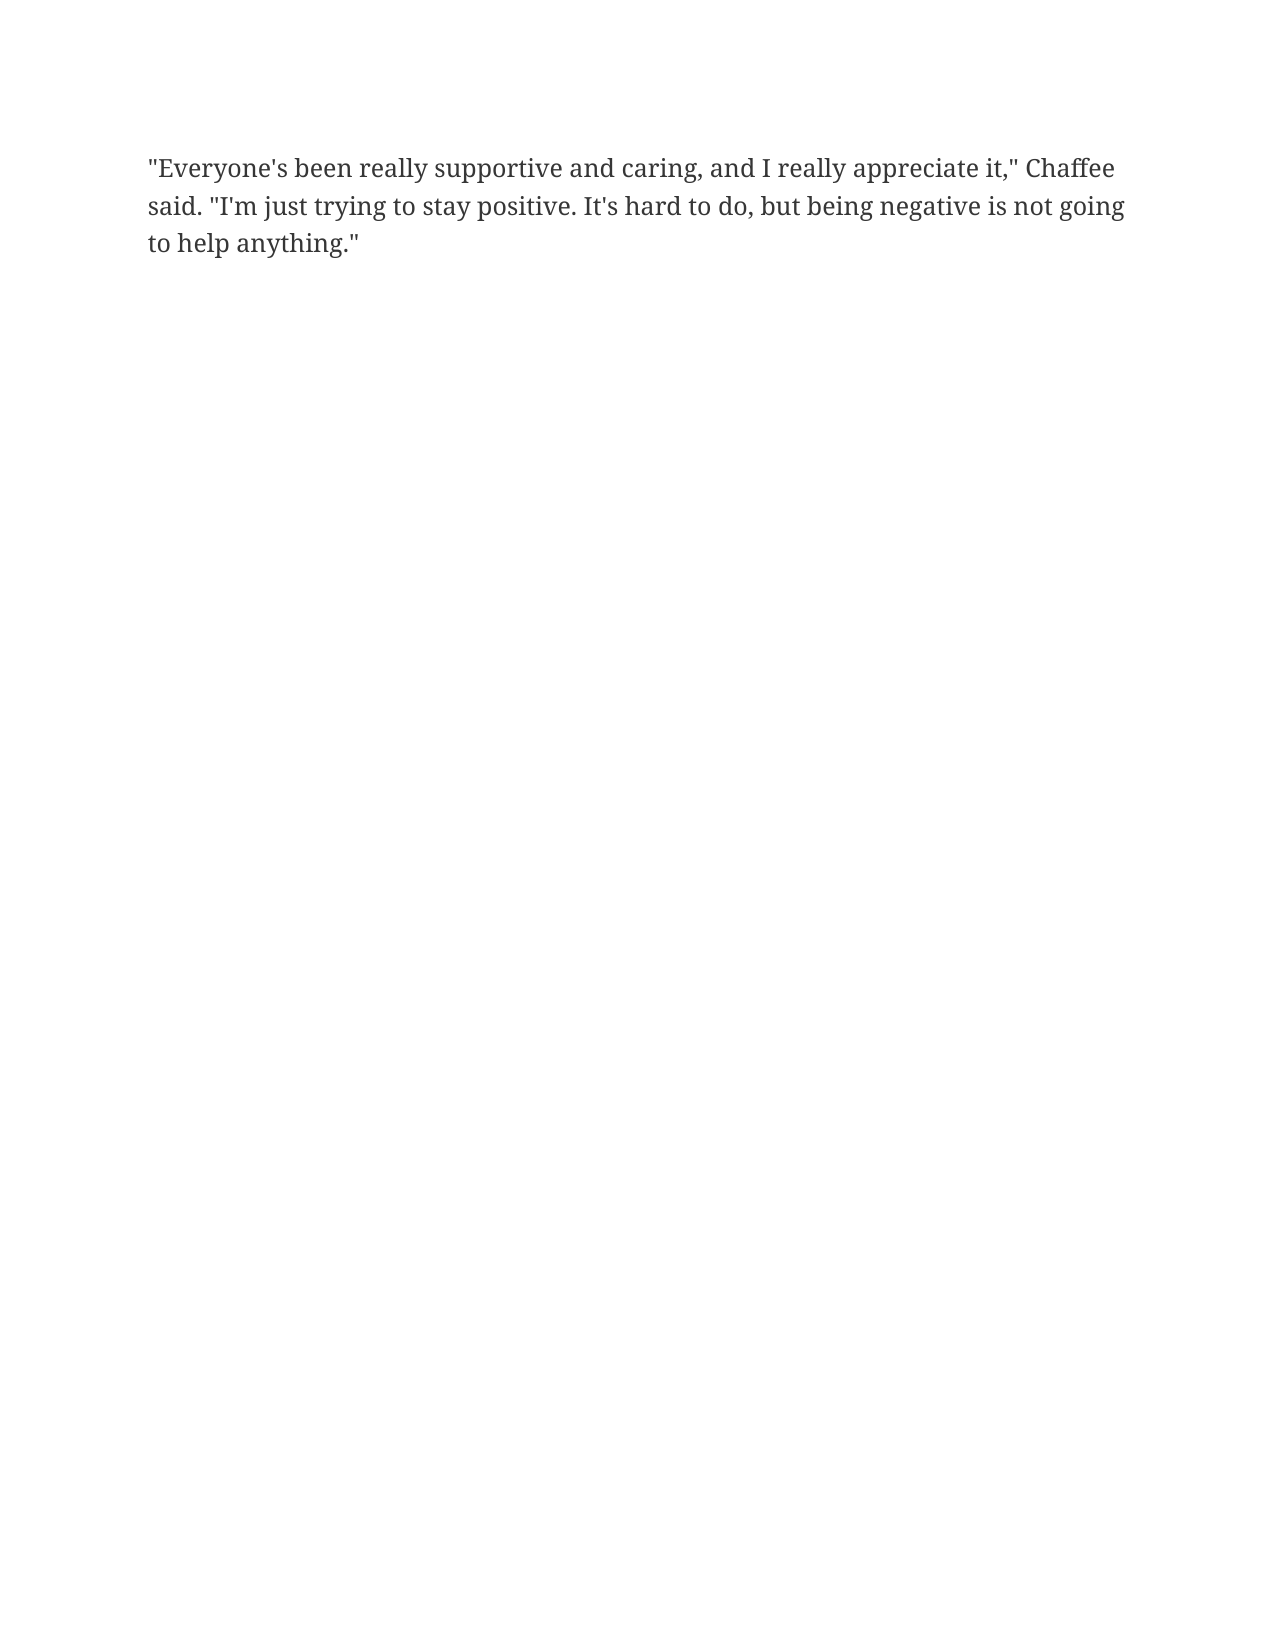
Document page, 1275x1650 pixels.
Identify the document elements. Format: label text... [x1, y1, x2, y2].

text "Everyone's been really supportive and caring, and I really appreciate it," Chaffee said. "I'm just trying to stay positive. It's hard to do, but being negative is not going to help anything." [148, 148, 1127, 260]
